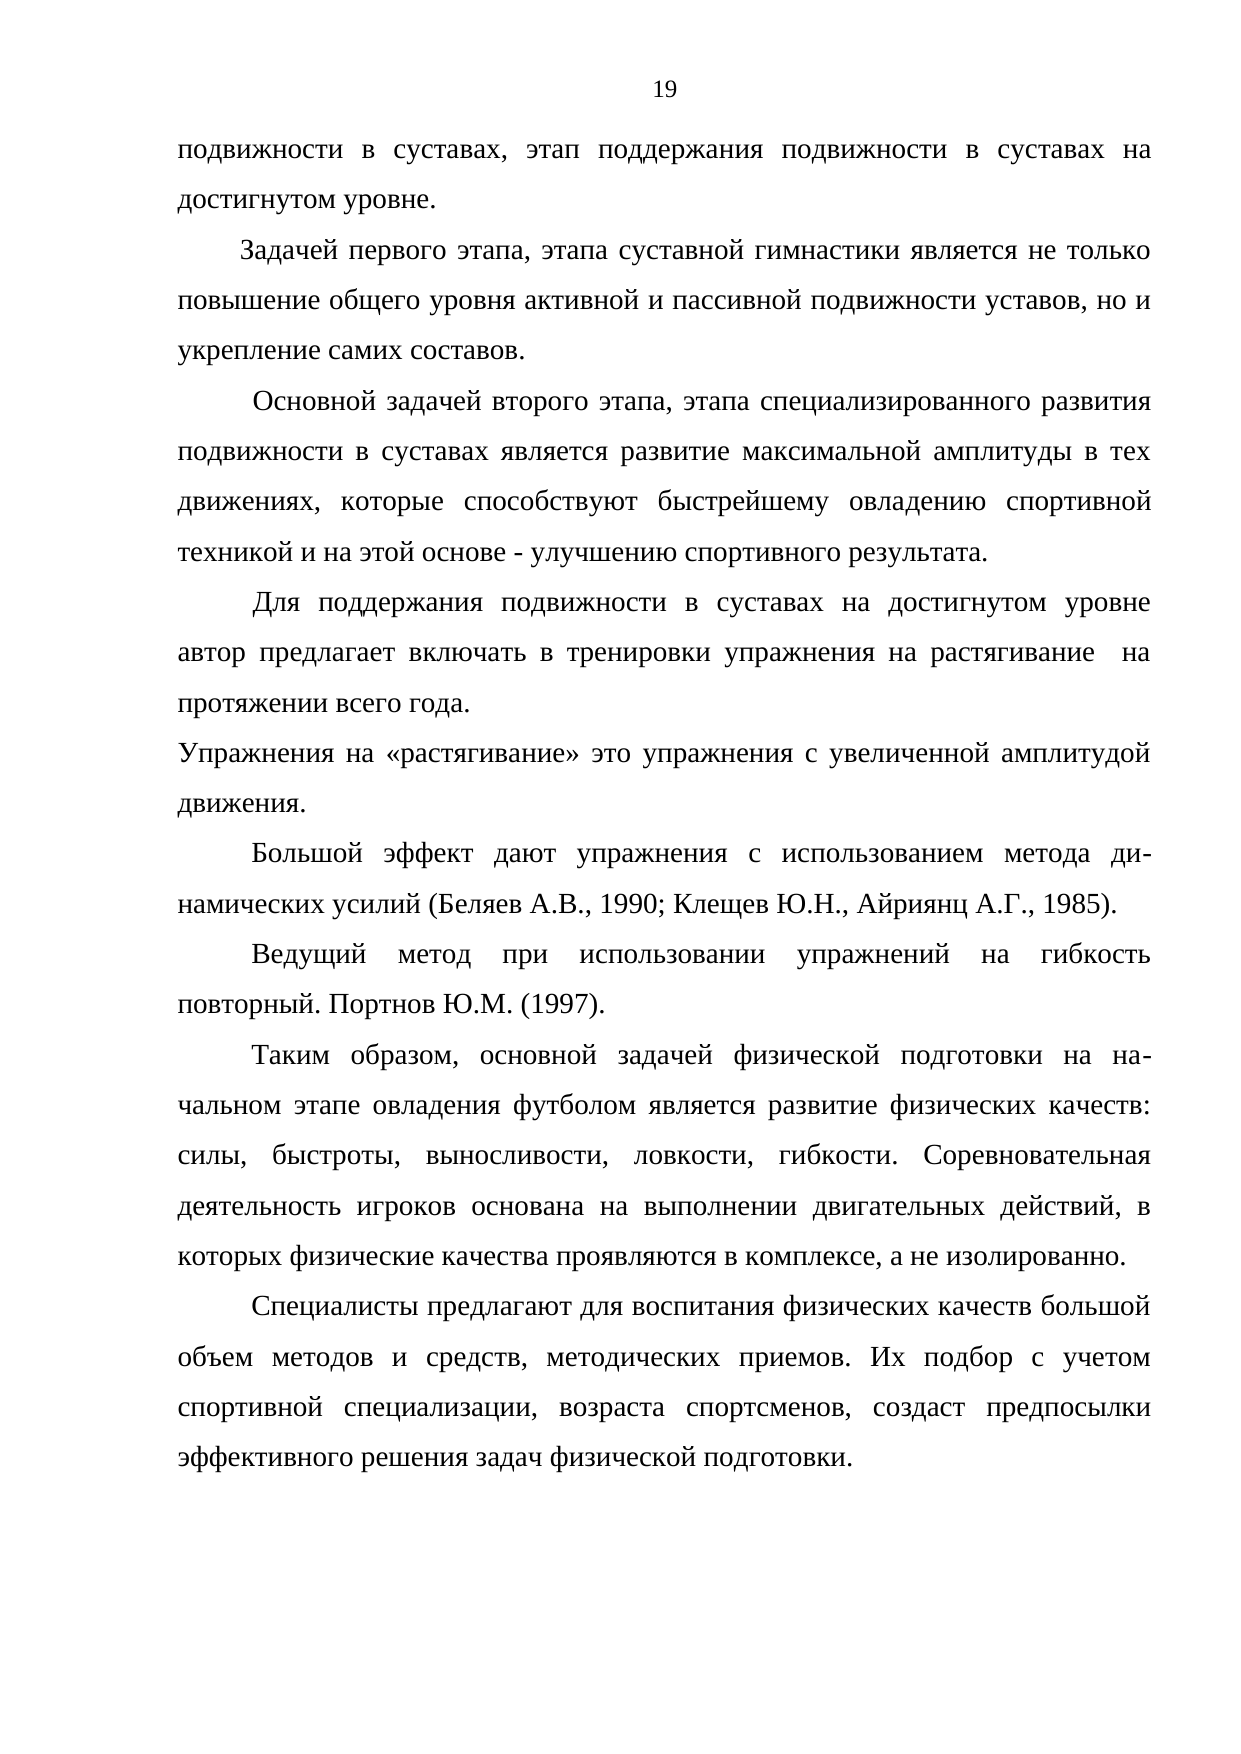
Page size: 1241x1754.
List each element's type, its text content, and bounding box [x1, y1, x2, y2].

text Задачей первого этапа, этапа суставной гимнастики является не только повышение общего уровня активной и пассивной подвижности уставов, но и укрепление самих составов. [177, 232, 1152, 366]
text Таким образом, основной задачей физической подготовки на начальном этапе овладения футболом является развитие физических качеств: силы, быстроты, выносливости, ловкости, гибкости. Соревновательная деятельность игроков основана на выполнении двигательных действий, в которых физические качества проявляются в комплексе, а не изолированно. [177, 1037, 1152, 1272]
text Упражнения на «растягивание» это упражнения с увеличенной амплитудой движения. [177, 735, 1152, 819]
text Большой эффект дают упражнения с использованием метода динамических усилий (Беляев А.В., 1990; Клещев Ю.Н., Айриянц А.Г., 1985). [177, 836, 1152, 919]
text Ведущий метод при использовании упражнений на гибкость повторный. Портнов Ю.М. (1997). [177, 936, 1152, 1020]
text Основной задачей второго этапа, этапа специализированного развития подвижности в суставах является развитие максимальной амплитуды в тех движениях, которые способствуют быстрейшему овладению спортивной техникой и на этой основе - улучшению спортивного результата. [177, 383, 1152, 567]
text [177, 131, 1152, 215]
text Специалисты предлагают для воспитания физических качеств большой объем методов и средств, методических приемов. Их подбор с учетом спортивной специализации, возраста спортсменов, создаст предпосылки эффективного решения задач физической подготовки. [177, 1288, 1152, 1473]
text Для поддержания подвижности в суставах на достигнутом уровне автор предлагает включать в тренировки упражнения на растягивание на протяжении всего года. [177, 584, 1152, 718]
